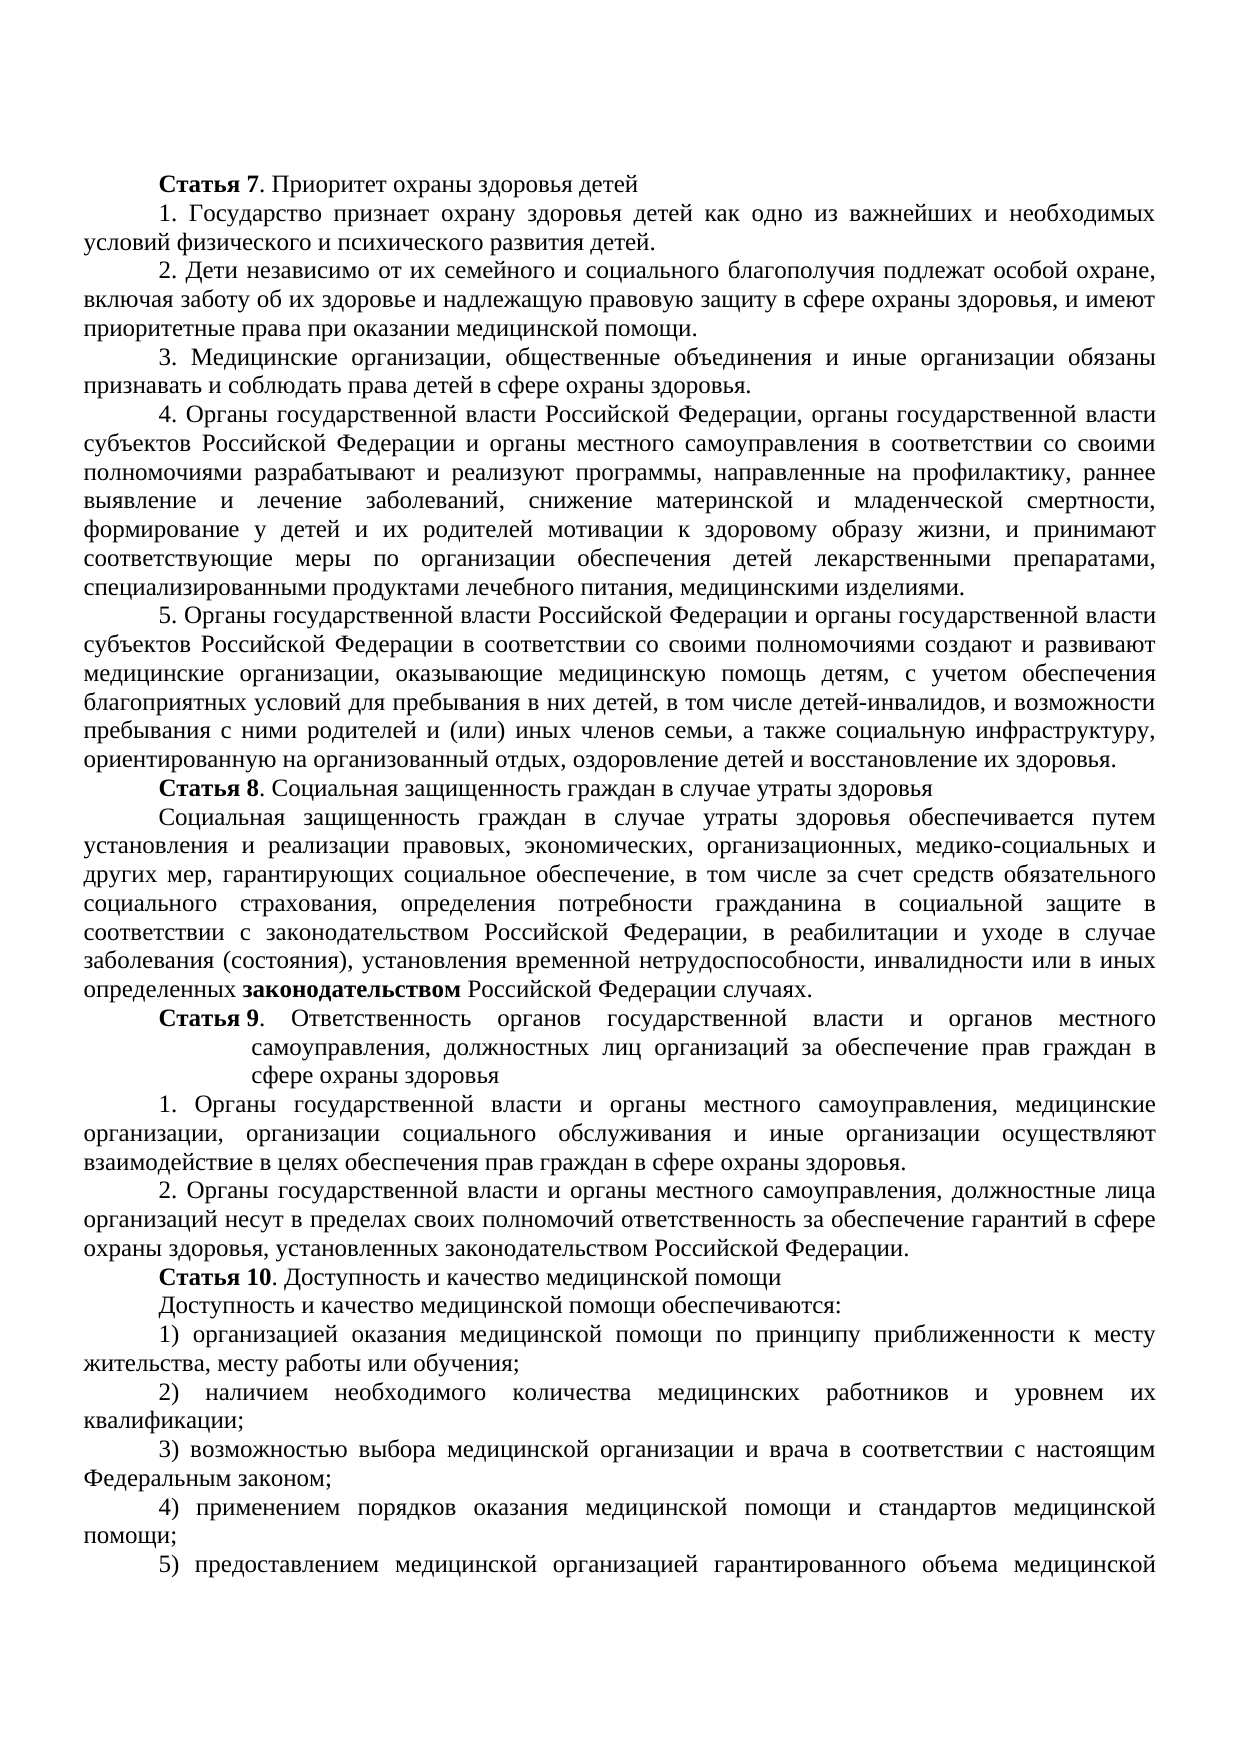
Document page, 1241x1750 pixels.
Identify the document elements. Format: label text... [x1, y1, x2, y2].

text Доступность и качество медицинской помощи обеспечиваются: [83, 1290, 1157, 1319]
text Статья 7. Приоритет охраны здоровья детей [158, 169, 1157, 198]
text Статья 9. Ответственность органов государственной власти и органов местного самоуправления, должностных лиц организаций за обеспечение прав граждан в сфере охраны здоровья [158, 1003, 1157, 1089]
text 3. Медицинские организации, общественные объединения и иные организации обязаны признавать и соблюдать права детей в сфере охраны здоровья. [83, 342, 1157, 399]
text 1. Государство признает охрану здоровья детей как одно из важнейших и необходимых условий физического и психического развития детей. [83, 198, 1157, 255]
text 1) организацией оказания медицинской помощи по принципу приближенности к месту жительства, месту работы или обучения; [83, 1319, 1157, 1377]
text 2) наличием необходимого количества медицинских работников и уровнем их квалификации; [83, 1377, 1157, 1434]
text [83, 1549, 1157, 1578]
text 2. Дети независимо от их семейного и социального благополучия подлежат особой охране, включая заботу об их здоровье и надлежащую правовую защиту в сфере охраны здоровья, и имеют приоритетные права при оказании медицинской помощи. [83, 255, 1157, 342]
text 3) возможностью выбора медицинской организации и врача в соответствии с настоящим Федеральным законом; [83, 1434, 1157, 1492]
text Статья 10. Доступность и качество медицинской помощи [158, 1262, 1157, 1290]
text Статья 8. Социальная защищенность граждан в случае утраты здоровья [158, 773, 1157, 802]
text 1. Органы государственной власти и органы местного самоуправления, медицинские организации, организации социального обслуживания и иные организации осуществляют взаимодействие в целях обеспечения прав граждан в сфере охраны здоровья. [83, 1089, 1157, 1175]
text 4. Органы государственной власти Российской Федерации, органы государственной власти субъектов Российской Федерации и органы местного самоуправления в соответствии со своими полномочиями разрабатывают и реализуют программы, направленные на профилактику, раннее выявление и лечение заболеваний, снижение материнской и младенческой смертности, формирование у детей и их родителей мотивации к здоровому образу жизни, и принимают соответствующие меры по организации обеспечения детей лекарственными препаратами, специализированными продуктами лечебного питания, медицинскими изделиями. [83, 399, 1157, 600]
text 2. Органы государственной власти и органы местного самоуправления, должностные лица организаций несут в пределах своих полномочий ответственность за обеспечение гарантий в сфере охраны здоровья, установленных законодательством Российской Федерации. [83, 1175, 1157, 1262]
text Социальная защищенность граждан в случае утраты здоровья обеспечивается путем установления и реализации правовых, экономических, организационных, медико-социальных и других мер, гарантирующих социальное обеспечение, в том числе за счет средств обязательного социального страхования, определения потребности гражданина в социальной защите в соответствии с законодательством Российской Федерации, в реабилитации и уходе в случае заболевания (состояния), установления временной нетрудоспособности, инвалидности или в иных определенных законодательством Российской Федерации случаях. [83, 802, 1157, 1003]
text 5. Органы государственной власти Российской Федерации и органы государственной власти субъектов Российской Федерации в соответствии со своими полномочиями создают и развивают медицинские организации, оказывающие медицинскую помощь детям, с учетом обеспечения благоприятных условий для пребывания в них детей, в том числе детей-инвалидов, и возможности пребывания с ними родителей и (или) иных членов семьи, а также социальную инфраструктуру, ориентированную на организованный отдых, оздоровление детей и восстановление их здоровья. [83, 600, 1157, 773]
text 4) применением порядков оказания медицинской помощи и стандартов медицинской помощи; [83, 1492, 1157, 1549]
